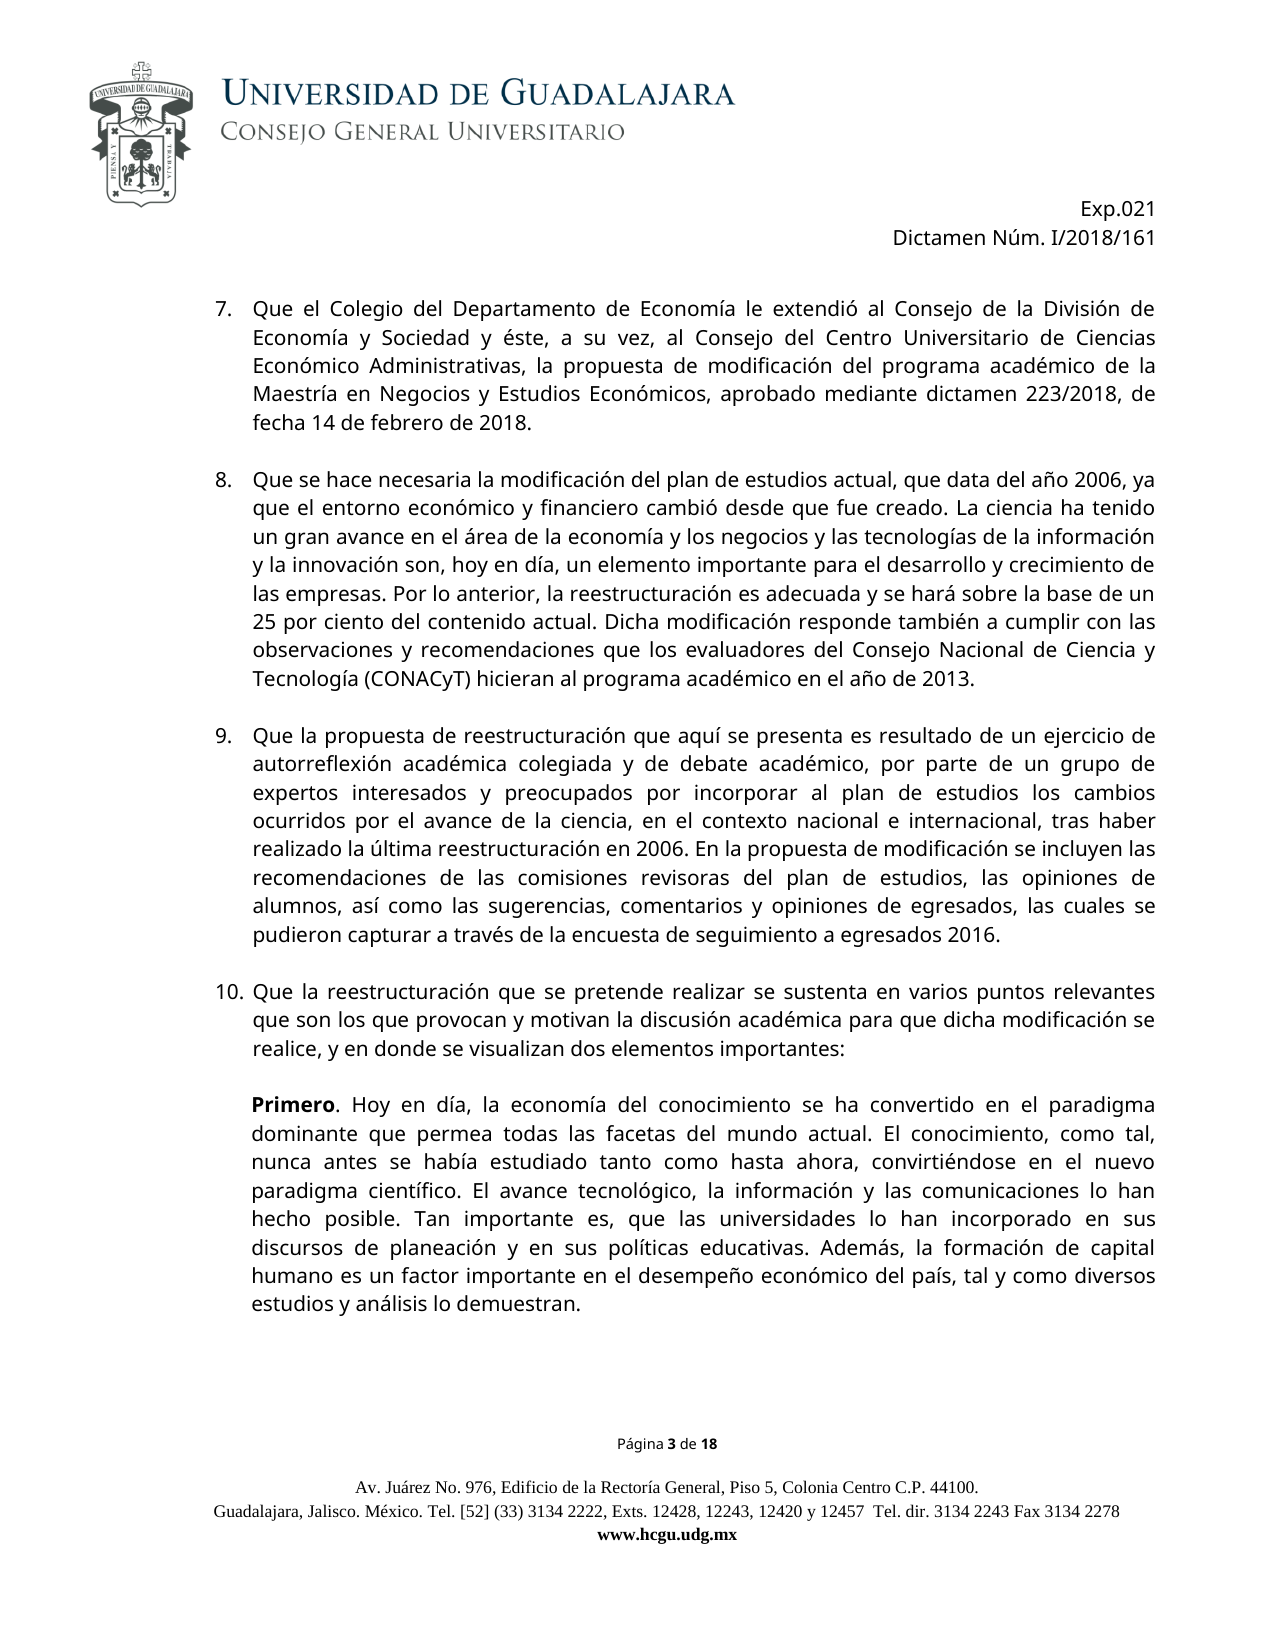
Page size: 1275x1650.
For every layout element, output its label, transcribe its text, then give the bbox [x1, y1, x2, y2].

picture [1, 1, 1274, 268]
list Primero. Hoy en día, la economía del conocimiento se ha convertido en el paradigma dominante que permea todas las facetas del mundo actual. El conocimiento, como tal, nunca antes se había estudiado tanto como hasta ahora, convirtiéndose en el nuevo paradigma científico. El avance tecnológico, la información y las comunicaciones lo han hecho posible. Tan importante es, que las universidades lo han incorporado en sus discursos de planeación y en sus políticas educativas. Además, la formación de capital humano es un factor importante en el desempeño económico del país, tal y como diversos estudios y análisis lo demuestran. [251, 1091, 1157, 1318]
list Que el Colegio del Departamento de Economía le extendió al Consejo de la División de Economía y Sociedad y éste, a su vez, al Consejo del Centro Universitario de Ciencias Económico Administrativas, la propuesta de modificación del programa académico de la Maestría en Negocios y Estudios Económicos, aprobado mediante dictamen 223/2018, de fecha 14 de febrero de 2018. [215, 294, 1157, 436]
list Que se hace necesaria la modificación del plan de estudios actual, que data del año 2006, ya que el entorno económico y financiero cambió desde que fue creado. La ciencia ha tenido un gran avance en el área de la economía y los negocios y las tecnologías de la información y la innovación son, hoy en día, un elemento importante para el desarrollo y crecimiento de las empresas. Por lo anterior, la reestructuración es adecuada y se hará sobre la base de un 25 por ciento del contenido actual. Dicha modificación responde también a cumplir con las observaciones y recomendaciones que los evaluadores del Consejo Nacional de Ciencia y Tecnología (CONACyT) hicieran al programa académico en el año de 2013. [215, 465, 1157, 692]
list Que la propuesta de reestructuración que aquí se presenta es resultado de un ejercicio de autorreflexión académica colegiada y de debate académico, por parte de un grupo de expertos interesados y preocupados por incorporar al plan de estudios los cambios ocurridos por el avance de la ciencia, en el contexto nacional e internacional, tras haber realizado la última reestructuración en 2006. En la propuesta de modificación se incluyen las recomendaciones de las comisiones revisoras del plan de estudios, las opiniones de alumnos, así como las sugerencias, comentarios y opiniones de egresados, las cuales se pudieron capturar a través de la encuesta de seguimiento a egresados 2016. [215, 721, 1157, 948]
list Que la reestructuración que se pretende realizar se sustenta en varios puntos relevantes que son los que provocan y motivan la discusión académica para que dicha modificación se realice, y en donde se visualizan dos elementos importantes: [215, 977, 1157, 1062]
